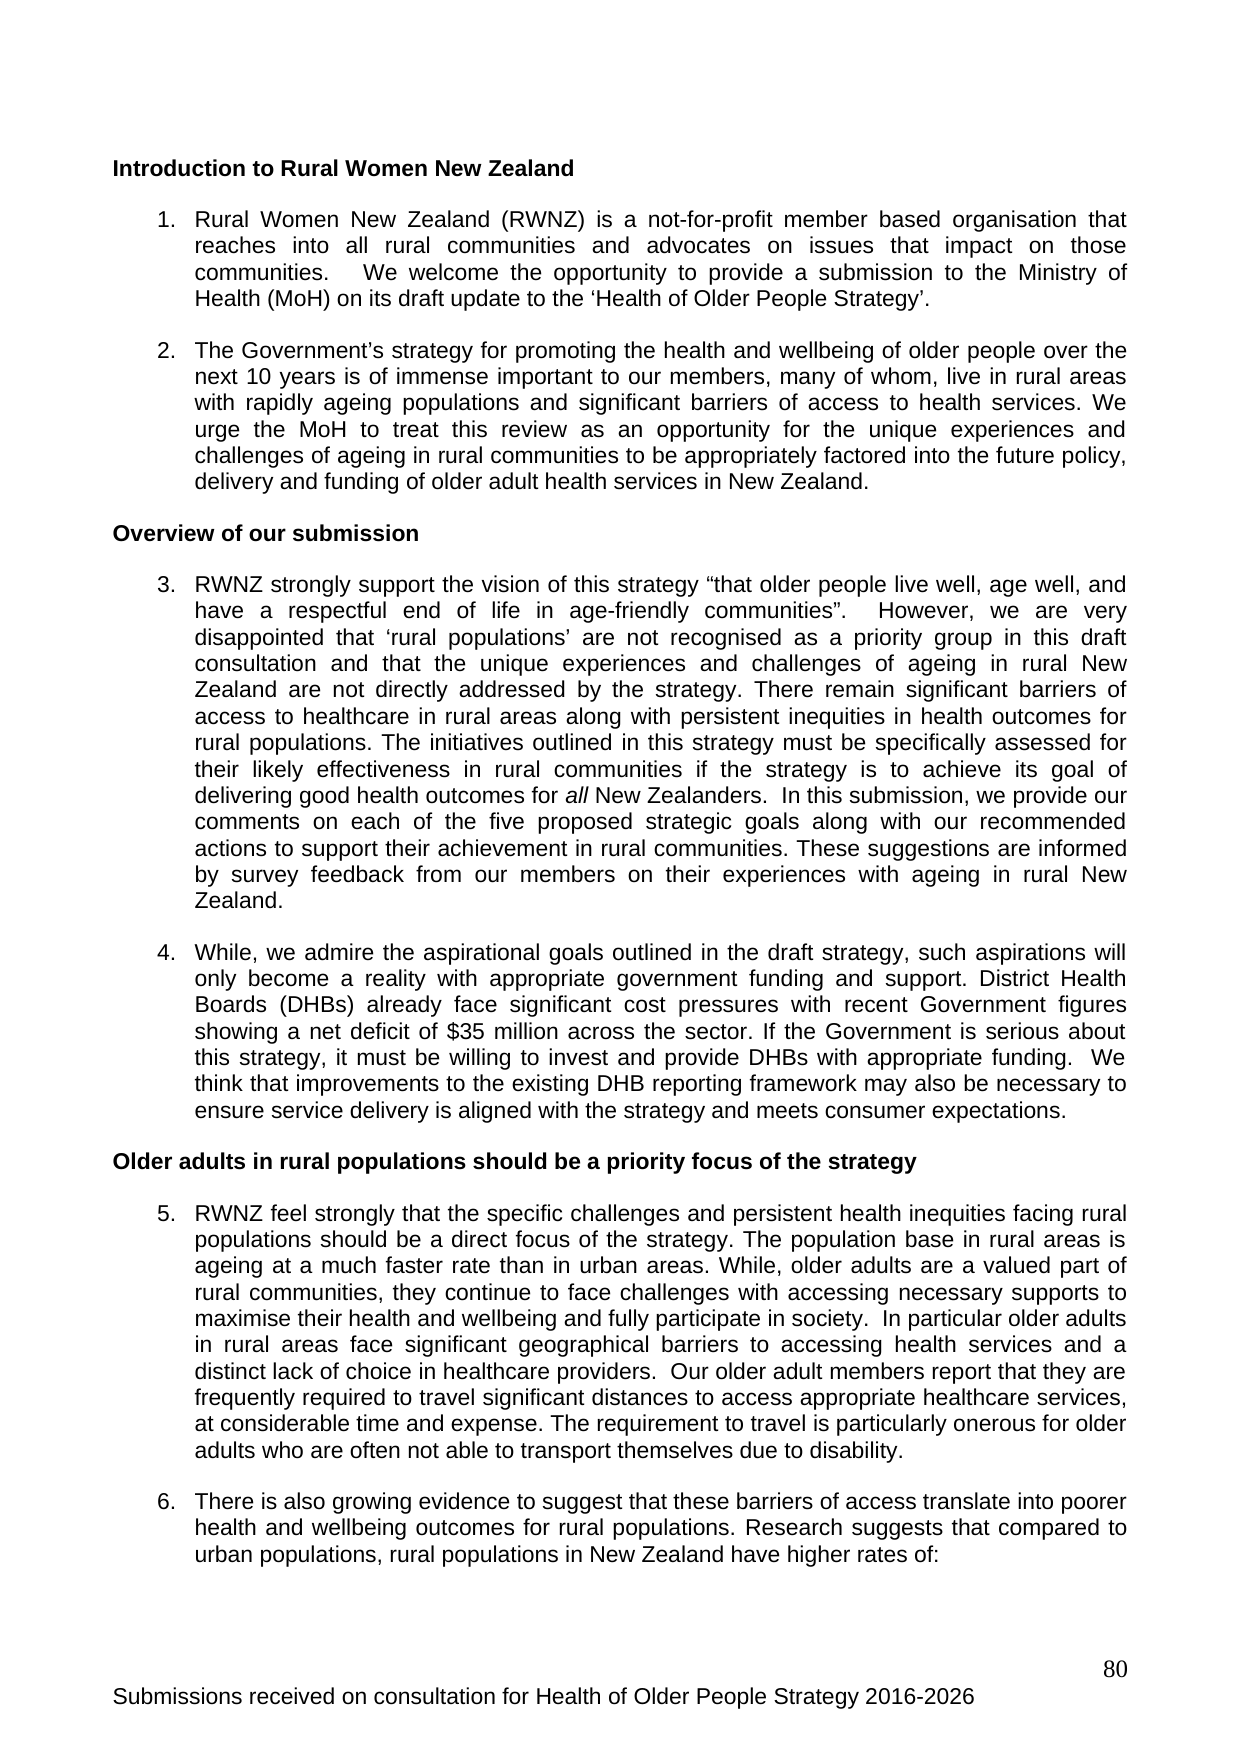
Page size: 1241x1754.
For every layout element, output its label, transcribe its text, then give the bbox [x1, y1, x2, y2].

text Older adults in rural populations should be a priority focus of the strategy [112, 1148, 1128, 1174]
list RWNZ strongly support the vision of this strategy “that older people live well, age well, and have a respectful end of life in age-friendly communities”. However, we are very disappointed that ‘rural populations’ are not recognised as a priority group in this draft consultation and that the unique experiences and challenges of ageing in rural New Zealand are not directly addressed by the strategy. There remain significant barriers of access to healthcare in rural areas along with persistent inequities in health outcomes for rural populations. The initiatives outlined in this strategy must be specifically assessed for their likely effectiveness in rural communities if the strategy is to achieve its goal of delivering good health outcomes for all New Zealanders. In this submission, we provide our comments on each of the five proposed strategic goals along with our recommended actions to support their achievement in rural communities. These suggestions are informed by survey feedback from our members on their experiences with ageing in rural New Zealand. [157, 571, 1128, 914]
text Overview of our submission [112, 520, 1128, 546]
list Rural Women New Zealand (RWNZ) is a not-for-profit member based organisation that reaches into all rural communities and advocates on issues that impact on those communities. We welcome the opportunity to provide a submission to the Ministry of Health (MoH) on its draft update to the ‘Health of Older People Strategy’. [157, 206, 1128, 312]
list The Government’s strategy for promoting the health and wellbeing of older people over the next 10 years is of immense important to our members, many of whom, live in rural areas with rapidly ageing populations and significant barriers of access to health services. We urge the MoH to treat this review as an opportunity for the unique experiences and challenges of ageing in rural communities to be appropriately factored into the future policy, delivery and funding of older adult health services in New Zealand. [157, 337, 1128, 495]
list There is also growing evidence to suggest that these barriers of access translate into poorer health and wellbeing outcomes for rural populations. Research suggests that compared to urban populations, rural populations in New Zealand have higher rates of: [157, 1488, 1128, 1567]
list RWNZ feel strongly that the specific challenges and persistent health inequities facing rural populations should be a direct focus of the strategy. The population base in rural areas is ageing at a much faster rate than in urban areas. While, older adults are a valued part of rural communities, they continue to face challenges with accessing necessary supports to maximise their health and wellbeing and fully participate in society. In particular older adults in rural areas face significant geographical barriers to accessing health services and a distinct lack of choice in healthcare providers. Our older adult members report that they are frequently required to travel significant distances to access appropriate healthcare services, at considerable time and expense. The requirement to travel is particularly onerous for older adults who are often not able to transport themselves due to disability. [157, 1199, 1128, 1463]
list While, we admire the aspirational goals outlined in the draft strategy, such aspirations will only become a reality with appropriate government funding and support. District Health Boards (DHBs) already face significant cost pressures with recent Government figures showing a net deficit of $35 million across the sector. If the Government is serious about this strategy, it must be willing to invest and provide DHBs with appropriate funding. We think that improvements to the existing DHB reporting framework may also be necessary to ensure service delivery is aligned with the strategy and meets consumer expectations. [157, 939, 1128, 1123]
text Introduction to Rural Women New Zealand [112, 155, 1128, 181]
